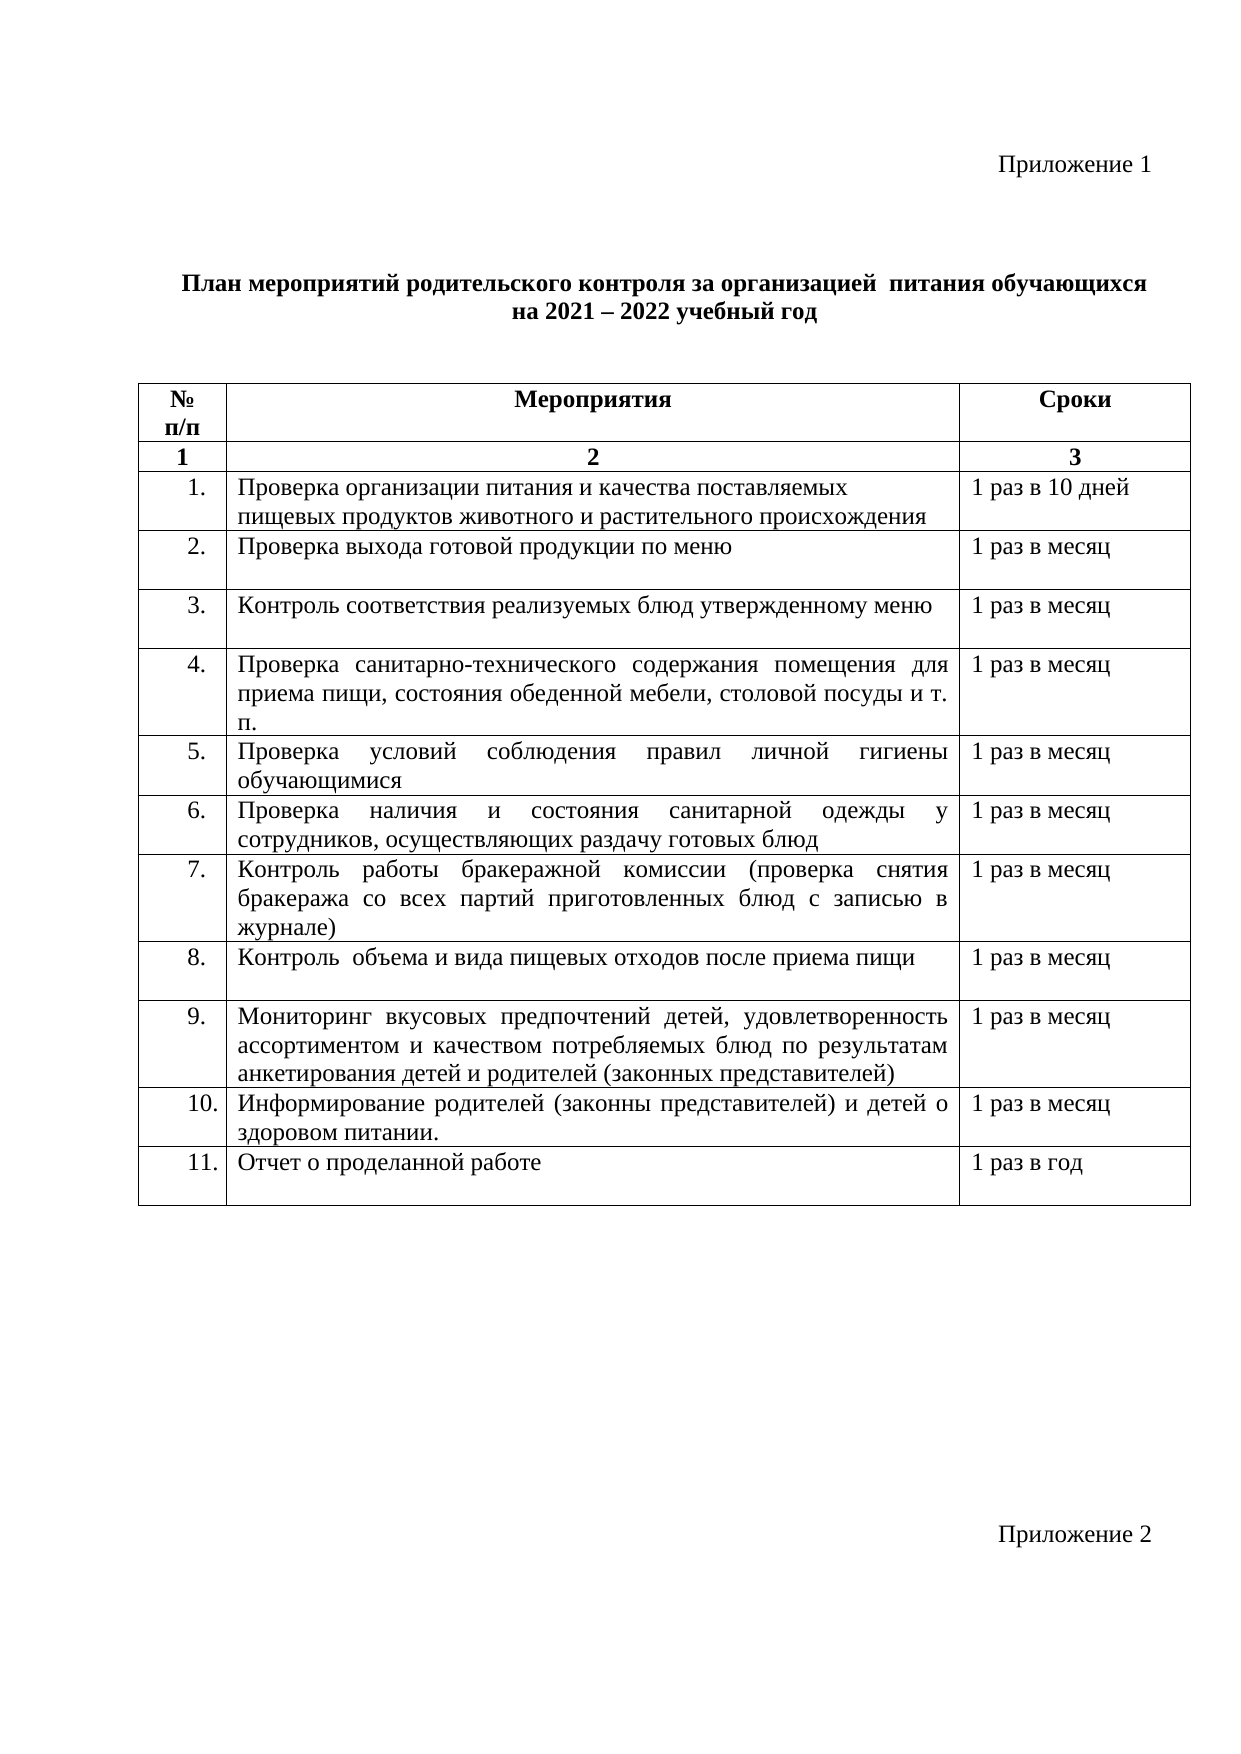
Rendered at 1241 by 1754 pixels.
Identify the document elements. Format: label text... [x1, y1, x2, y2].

table_cell 1 раз в месяц [960, 531, 1190, 589]
table_cell 1 раз в год [960, 1147, 1190, 1205]
table_cell 1 раз в месяц [960, 1088, 1190, 1146]
table_header Мероприятия [227, 384, 959, 441]
table_cell Информирование родителей (законны представителей) и детей о здоровом питании. [227, 1088, 959, 1146]
table_cell [139, 855, 226, 941]
table_cell 1 раз в месяц [960, 649, 1190, 735]
table_cell Контроль объема и вида пищевых отходов после приема пищи [227, 942, 959, 1000]
table_cell [139, 531, 226, 589]
table_cell Мониторинг вкусовых предпочтений детей, удовлетворенность ассортиментом и качеством потребляемых блюд по результатам анкетирования детей и родителей (законных представителей) [227, 1001, 959, 1087]
table_cell Отчет о проделанной работе [227, 1147, 959, 1205]
table_cell 1 [139, 442, 226, 471]
text Приложение 1 [177, 149, 1152, 178]
table_cell [139, 1001, 226, 1087]
table_header № п/п [139, 384, 226, 441]
table_cell [139, 472, 226, 530]
table_cell 1 раз в месяц [960, 855, 1190, 941]
text План мероприятий родительского контроля за организацией питания обучающихся на 2021 – 2022 учебный год [177, 268, 1152, 325]
table_cell Проверка условий соблюдения правил личной гигиены обучающимися [227, 736, 959, 794]
table_cell 1 раз в месяц [960, 942, 1190, 1000]
table_cell 1 раз в месяц [960, 590, 1190, 648]
table_cell Контроль работы бракеражной комиссии (проверка снятия бракеража со всех партий приготовленных блюд с записью в журнале) [227, 855, 959, 941]
table_cell [139, 796, 226, 853]
table_cell [139, 649, 226, 735]
table_cell Контроль соответствия реализуемых блюд утвержденному меню [227, 590, 959, 648]
table_cell [139, 1147, 226, 1205]
table_cell Проверка санитарно-технического содержания помещения для приема пищи, состояния обеденной мебели, столовой посуды и т. п. [227, 649, 959, 735]
table_cell 1 раз в месяц [960, 796, 1190, 853]
table_cell [139, 736, 226, 794]
table_cell 2 [227, 442, 959, 471]
table_cell Проверка наличия и состояния санитарной одежды у сотрудников, осуществляющих раздачу готовых блюд [227, 796, 959, 853]
table_cell 1 раз в 10 дней [960, 472, 1190, 530]
table_cell Проверка организации питания и качества поставляемых пищевых продуктов животного и растительного происхождения [227, 472, 959, 530]
table_cell [139, 1088, 226, 1146]
table_cell 1 раз в месяц [960, 736, 1190, 794]
table_cell 3 [960, 442, 1190, 471]
table_cell [139, 590, 226, 648]
table_cell 1 раз в месяц [960, 1001, 1190, 1087]
table_cell [139, 942, 226, 1000]
table_header Сроки [960, 384, 1190, 441]
table_cell Проверка выхода готовой продукции по меню [227, 531, 959, 589]
text Приложение 2 [177, 1519, 1152, 1547]
